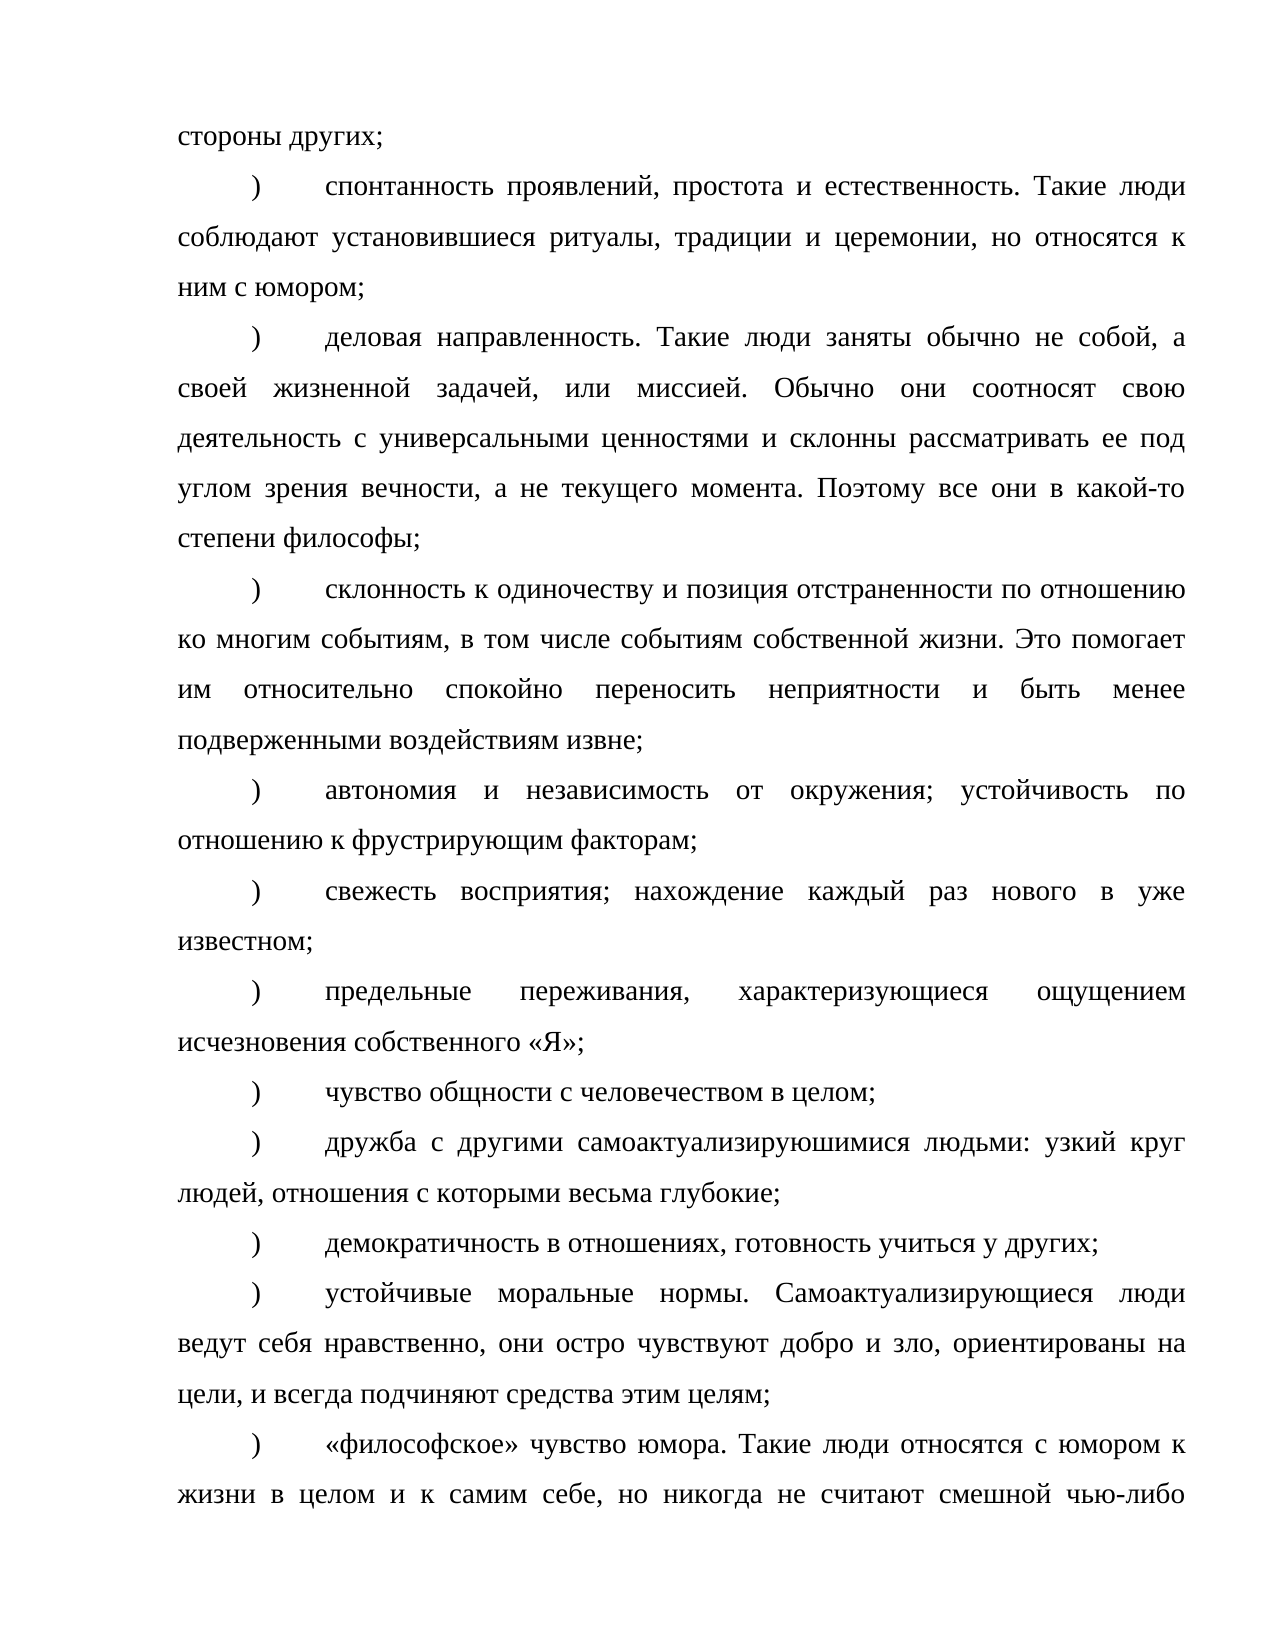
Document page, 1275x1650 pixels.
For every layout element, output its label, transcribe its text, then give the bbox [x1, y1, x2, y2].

text ) демократичность в отношениях, готовность учиться у других; [177, 1225, 1186, 1258]
text ) склонность к одиночеству и позиция отстраненности по отношению ко многим событиям, в том числе событиям собственной жизни. Это помогает им относительно спокойно переносить неприятности и быть менее подверженными воздействиям извне; [177, 571, 1186, 755]
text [177, 1426, 1186, 1510]
text ) свежесть восприятия; нахождение каждый раз нового в уже известном; [177, 873, 1186, 957]
text ) деловая направленность. Такие люди заняты обычно не собой, а своей жизненной задачей, или миссией. Обычно они соотносят свою деятельность с универсальными ценностями и склонны рассматривать ее под углом зрения вечности, а не текущего момента. Поэтому все они в какой-то степени философы; [177, 319, 1186, 554]
text ) чувство общности с человечеством в целом; [177, 1074, 1186, 1108]
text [177, 118, 1186, 152]
text ) устойчивые моральные нормы. Самоактуализирующиеся люди ведут себя нравственно, они остро чувствуют добро и зло, ориентированы на цели, и всегда подчиняют средства этим целям; [177, 1275, 1186, 1409]
text ) автономия и независимость от окружения; устойчивость по отношению к фрустрирующим факторам; [177, 772, 1186, 856]
text ) дружба с другими самоактуализируюшимися людьми: узкий круг людей, отношения с которыми весьма глубокие; [177, 1124, 1186, 1208]
text ) спонтанность проявлений, простота и естественность. Такие люди соблюдают установившиеся ритуалы, традиции и церемонии, но относятся к ним с юмором; [177, 168, 1186, 303]
text ) предельные переживания, характеризующиеся ощущением исчезновения собственного «Я»; [177, 973, 1186, 1057]
